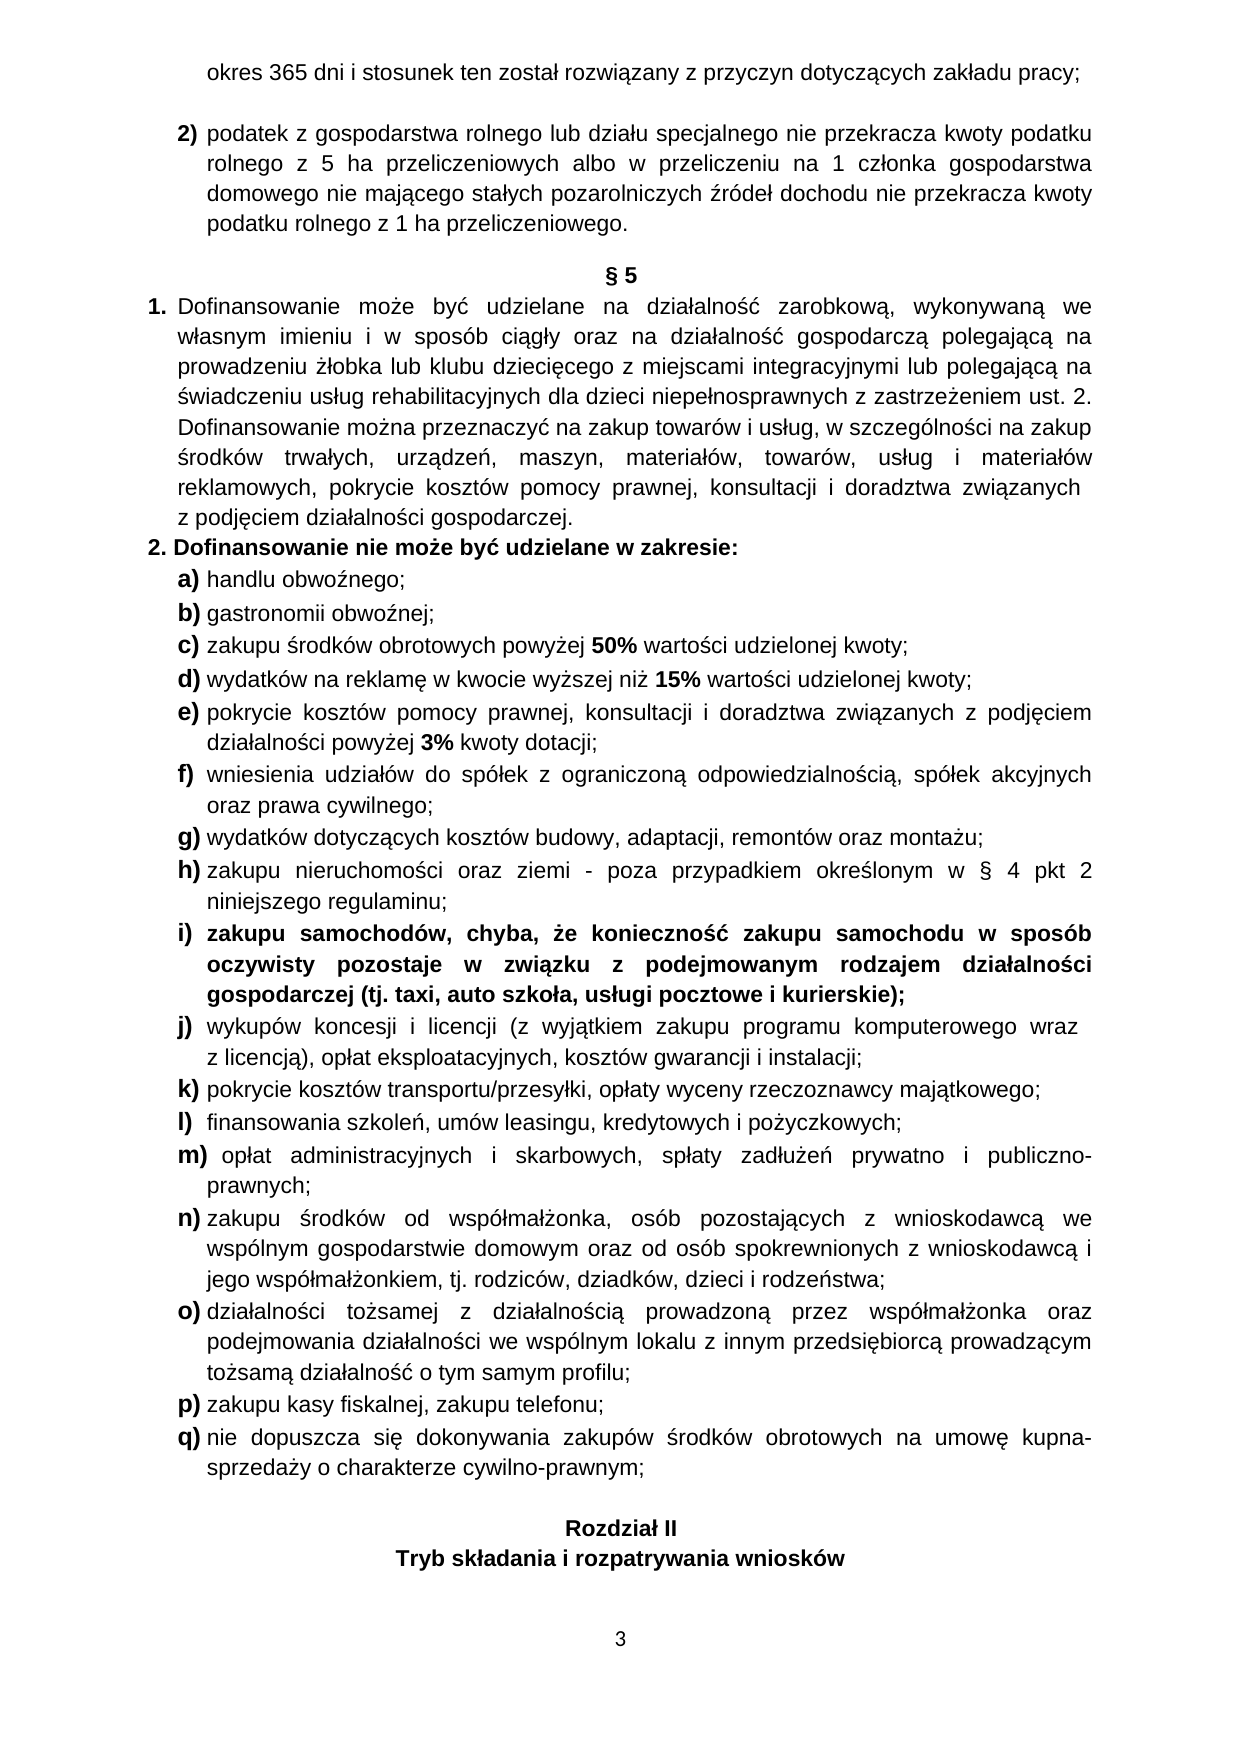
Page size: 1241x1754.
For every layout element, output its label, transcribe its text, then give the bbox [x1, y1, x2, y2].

list zakupu nieruchomości oraz ziemi - poza przypadkiem określonym w § 4 pkt 2 niniejszego regulaminu; [177, 855, 1093, 914]
list pokrycie kosztów transportu/przesyłki, opłaty wyceny rzeczoznawcy majątkowego; [177, 1074, 1093, 1103]
list wniesienia udziałów do spółek z ograniczoną odpowiedzialnością, spółek akcyjnych oraz prawa cywilnego; [177, 759, 1093, 818]
list zakupu środków obrotowych powyżej 50% wartości udzielonej kwoty; [177, 631, 1093, 659]
list pokrycie kosztów pomocy prawnej, konsultacji i doradztwa związanych z podjęciem działalności powyżej 3% kwoty dotacji; [177, 697, 1093, 756]
list działalności tożsamej z działalnością prowadzoną przez współmałżonka oraz podejmowania działalności we wspólnym lokalu z innym przedsiębiorcą prowadzącym tożsamą działalność o tym samym profilu; [177, 1296, 1093, 1385]
list wykupów koncesji i licencji (z wyjątkiem zakupu programu komputerowego wraz z licencją), opłat eksploatacyjnych, kosztów gwarancji i instalacji; [177, 1011, 1093, 1070]
list zakupu samochodów, chyba, że konieczność zakupu samochodu w sposób oczywisty pozostaje w związku z podejmowanym rodzajem działalności gospodarczej (tj. taxi, auto szkoła, usługi pocztowe i kurierskie); [177, 918, 1093, 1007]
list wydatków dotyczących kosztów budowy, adaptacji, remontów oraz montażu; [177, 822, 1093, 851]
list zakupu środków od współmałżonka, osób pozostających z wnioskodawcą we wspólnym gospodarstwie domowym oraz od osób spokrewnionych z wnioskodawcą i jego współmałżonkiem, tj. rodziców, dziadków, dzieci i rodzeństwa; [177, 1203, 1093, 1292]
list wydatków na reklamę w kwocie wyższej niż 15% wartości udzielonej kwoty; [177, 663, 1093, 692]
list gastronomii obwoźnej; [177, 597, 1093, 626]
text Tryb składania i rozpatrywania wniosków [148, 1545, 1093, 1571]
list zakupu kasy fiskalnej, zakupu telefonu; [177, 1389, 1093, 1417]
text Rozdział II [149, 1515, 1093, 1541]
list nie dopuszcza się dokonywania zakupów środków obrotowych na umowę kupna-sprzedaży o charakterze cywilno-prawnym; [177, 1422, 1093, 1481]
text § 5 [149, 262, 1093, 289]
text 2. Dofinansowanie nie może być udzielane w zakresie: [148, 534, 1093, 561]
list opłat administracyjnych i skarbowych, spłaty zadłużeń prywatno i publiczno-prawnych; [177, 1140, 1093, 1199]
list finansowania szkoleń, umów leasingu, kredytowych i pożyczkowych; [177, 1107, 1093, 1136]
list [177, 59, 1093, 86]
list Dofinansowanie może być udzielane na działalność zarobkową, wykonywaną we własnym imieniu i w sposób ciągły oraz na działalność gospodarczą polegającą na prowadzeniu żłobka lub klubu dziecięcego z miejscami integracyjnymi lub polegającą na świadczeniu usług rehabilitacyjnych dla dzieci niepełnosprawnych z zastrzeżeniem ust. 2. Dofinansowanie można przeznaczyć na zakup towarów i usług, w szczególności na zakup środków trwałych, urządzeń, maszyn, materiałów, towarów, usług i materiałów reklamowych, pokrycie kosztów pomocy prawnej, konsultacji i doradztwa związanych z podjęciem działalności gospodarczej. [148, 293, 1093, 530]
list handlu obwoźnego; [177, 564, 1093, 593]
list podatek z gospodarstwa rolnego lub działu specjalnego nie przekracza kwoty podatku rolnego z 5 ha przeliczeniowych albo w przeliczeniu na 1 członka gospodarstwa domowego nie mającego stałych pozarolniczych źródeł dochodu nie przekracza kwoty podatku rolnego z przeliczeniowego. [177, 119, 1093, 237]
